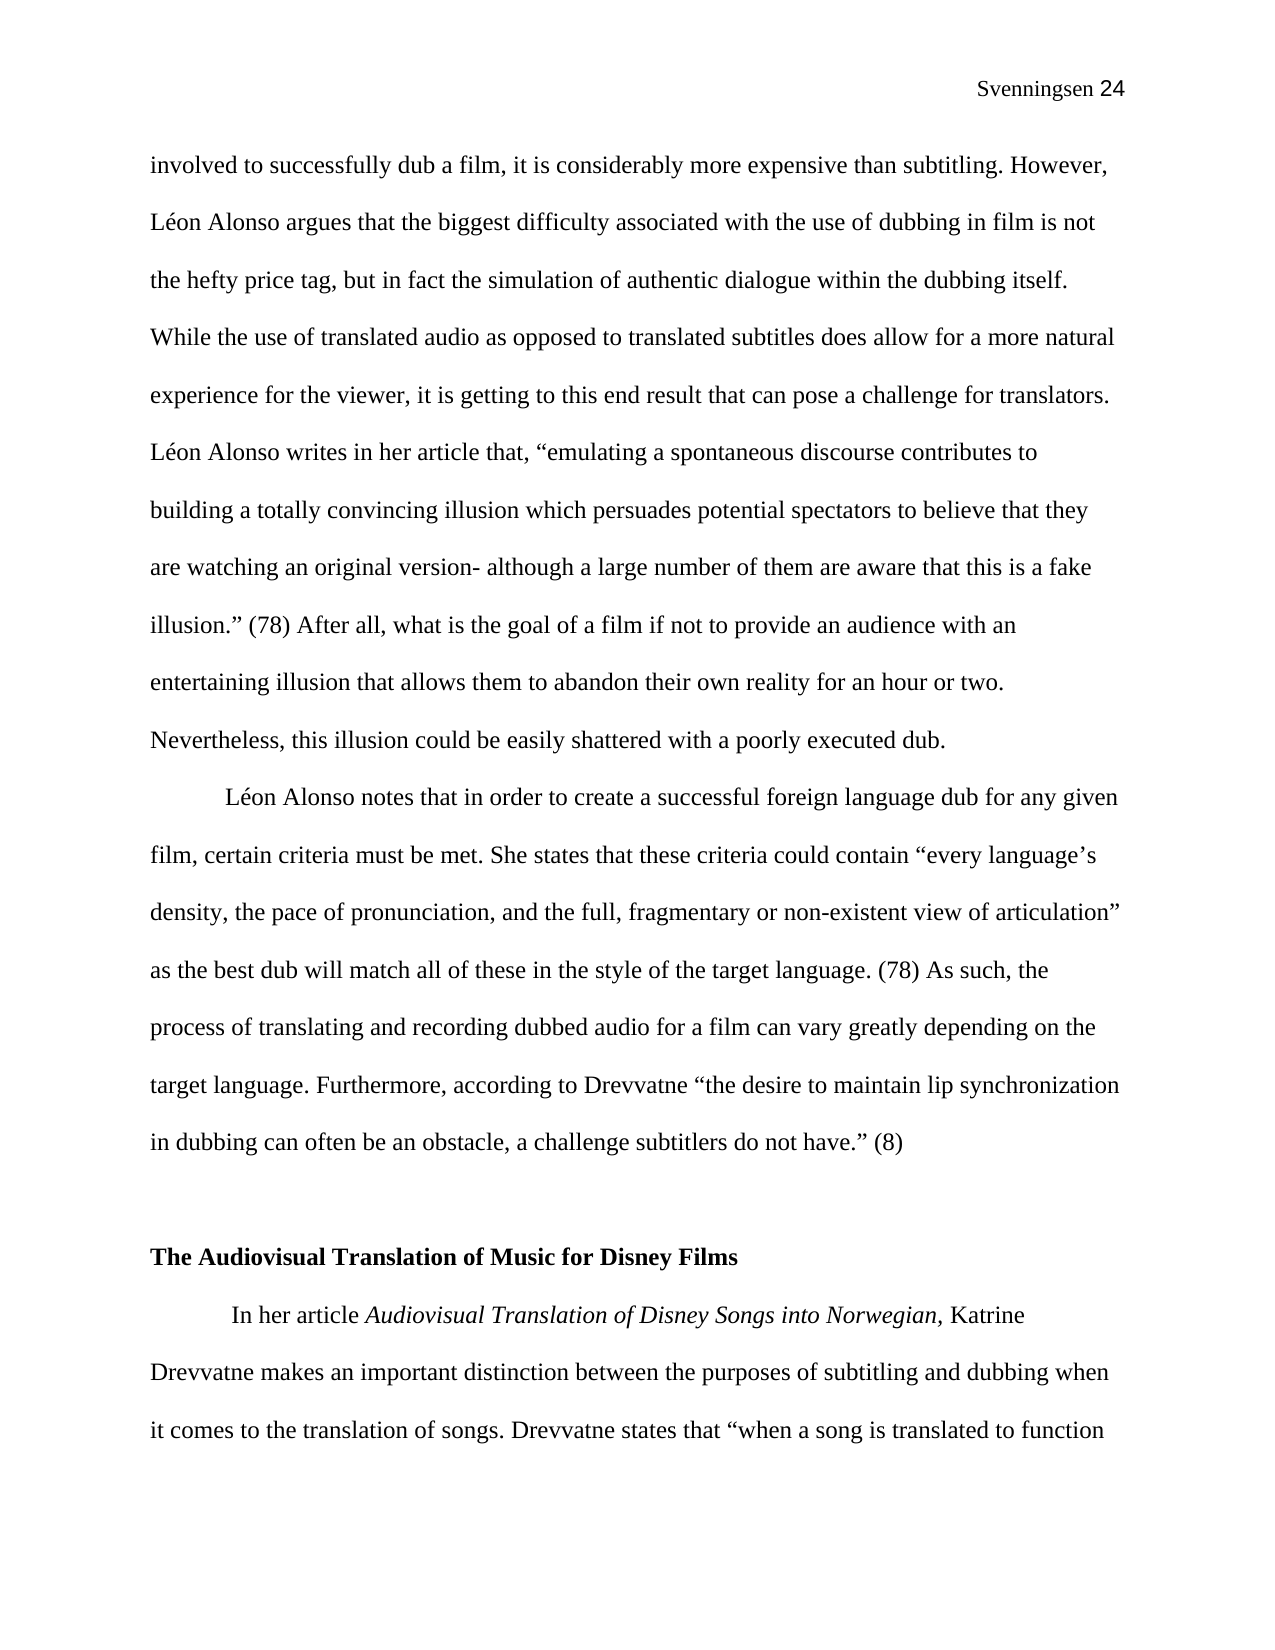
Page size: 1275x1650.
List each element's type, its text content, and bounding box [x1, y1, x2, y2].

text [150, 150, 1125, 754]
text The Audiovisual Translation of Music for Disney Films [150, 1242, 1125, 1271]
text Léon Alonso notes that in order to create a successful foreign language dub for any given film, certain criteria must be met. She states that these criteria could contain “every language’s density, the pace of pronunciation, and the full, fragmentary or non-existent view of articulation” as the best dub will match all of these in the style of the target language. (78) As such, the process of translating and recording dubbed audio for a film can vary greatly depending on the target language. Furthermore, according to Drevvatne “the desire to maintain lip synchronization in dubbing can often be an obstacle, a challenge subtitlers do not have.” (8) [150, 782, 1125, 1156]
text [150, 1300, 1125, 1444]
